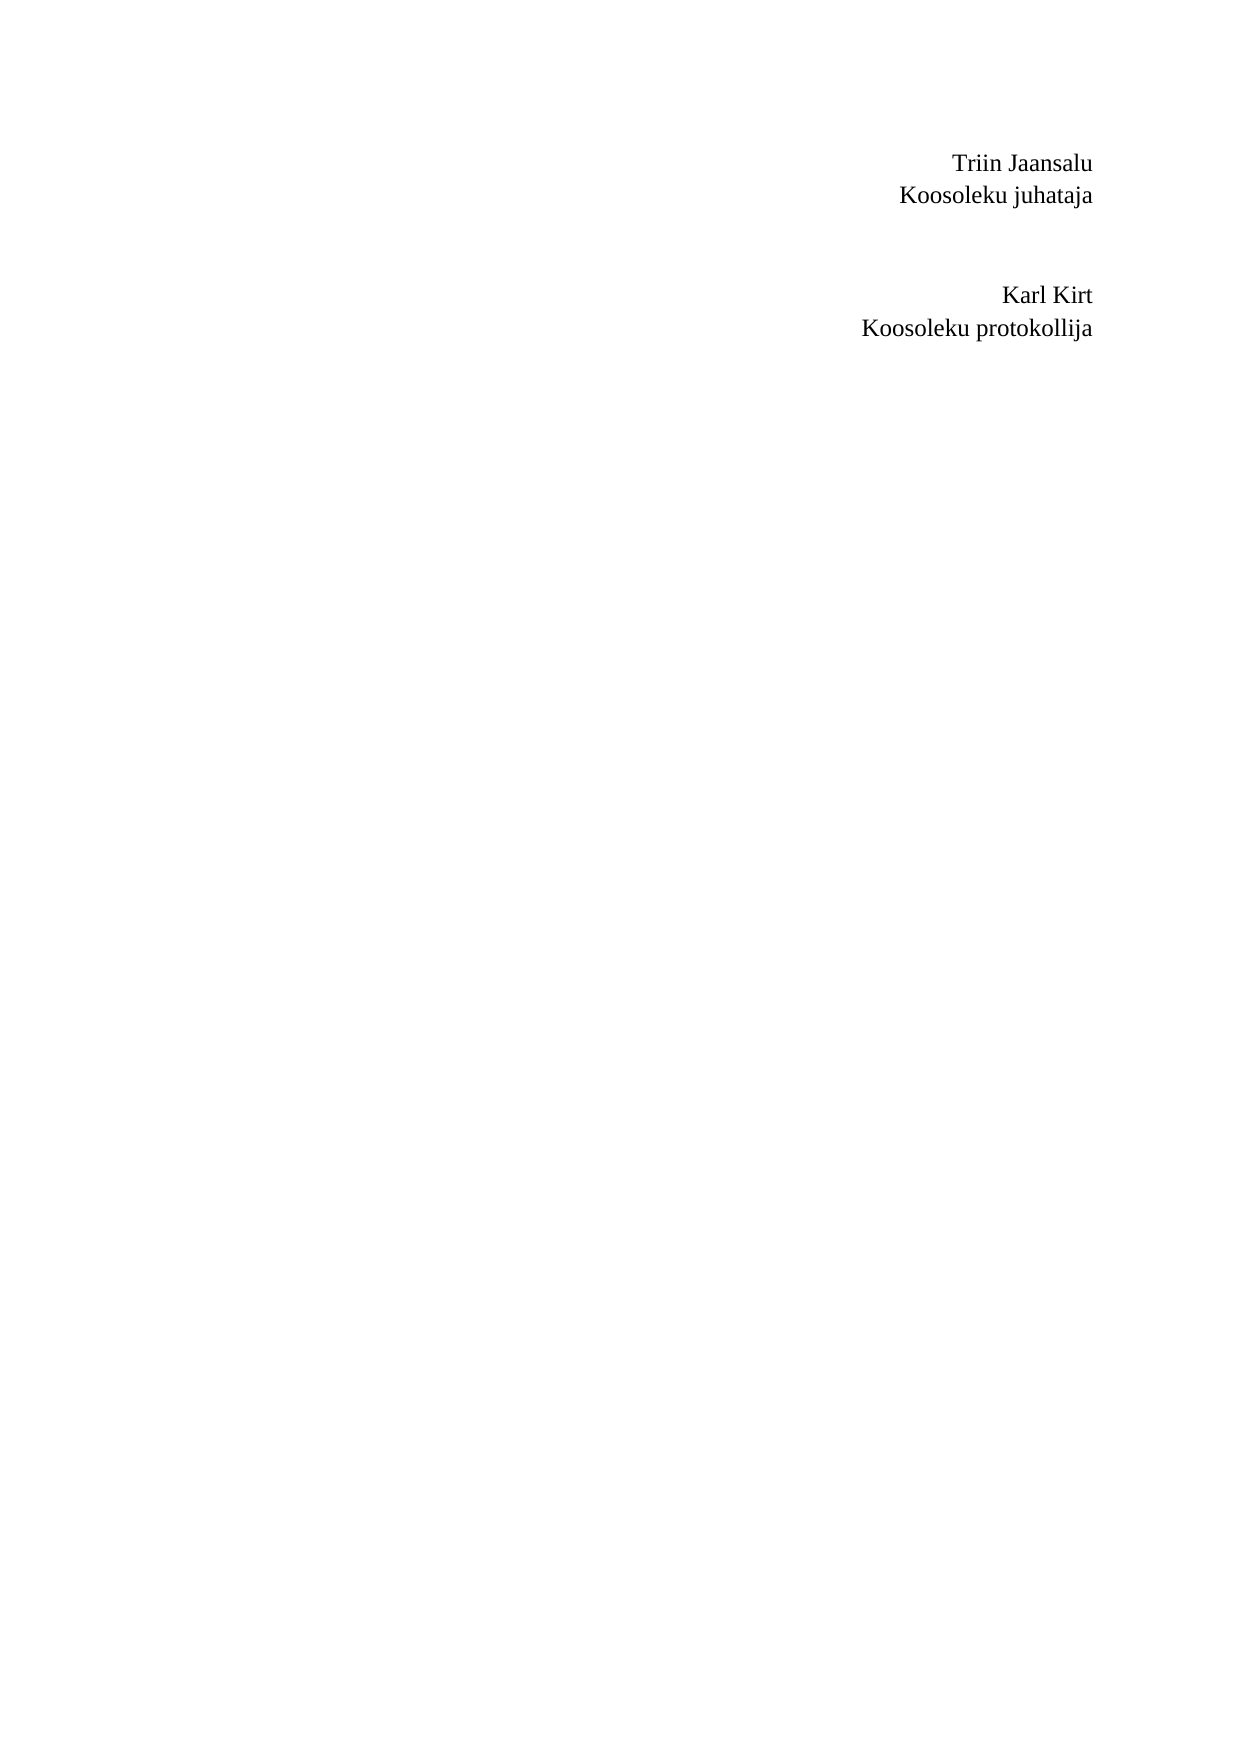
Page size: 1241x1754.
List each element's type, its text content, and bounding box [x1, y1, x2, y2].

list Karl Kirt [215, 280, 1093, 308]
list Koosoleku protokollija [215, 313, 1093, 341]
list Triin Jaansalu [215, 148, 1093, 176]
list Koosoleku juhataja [215, 181, 1093, 209]
